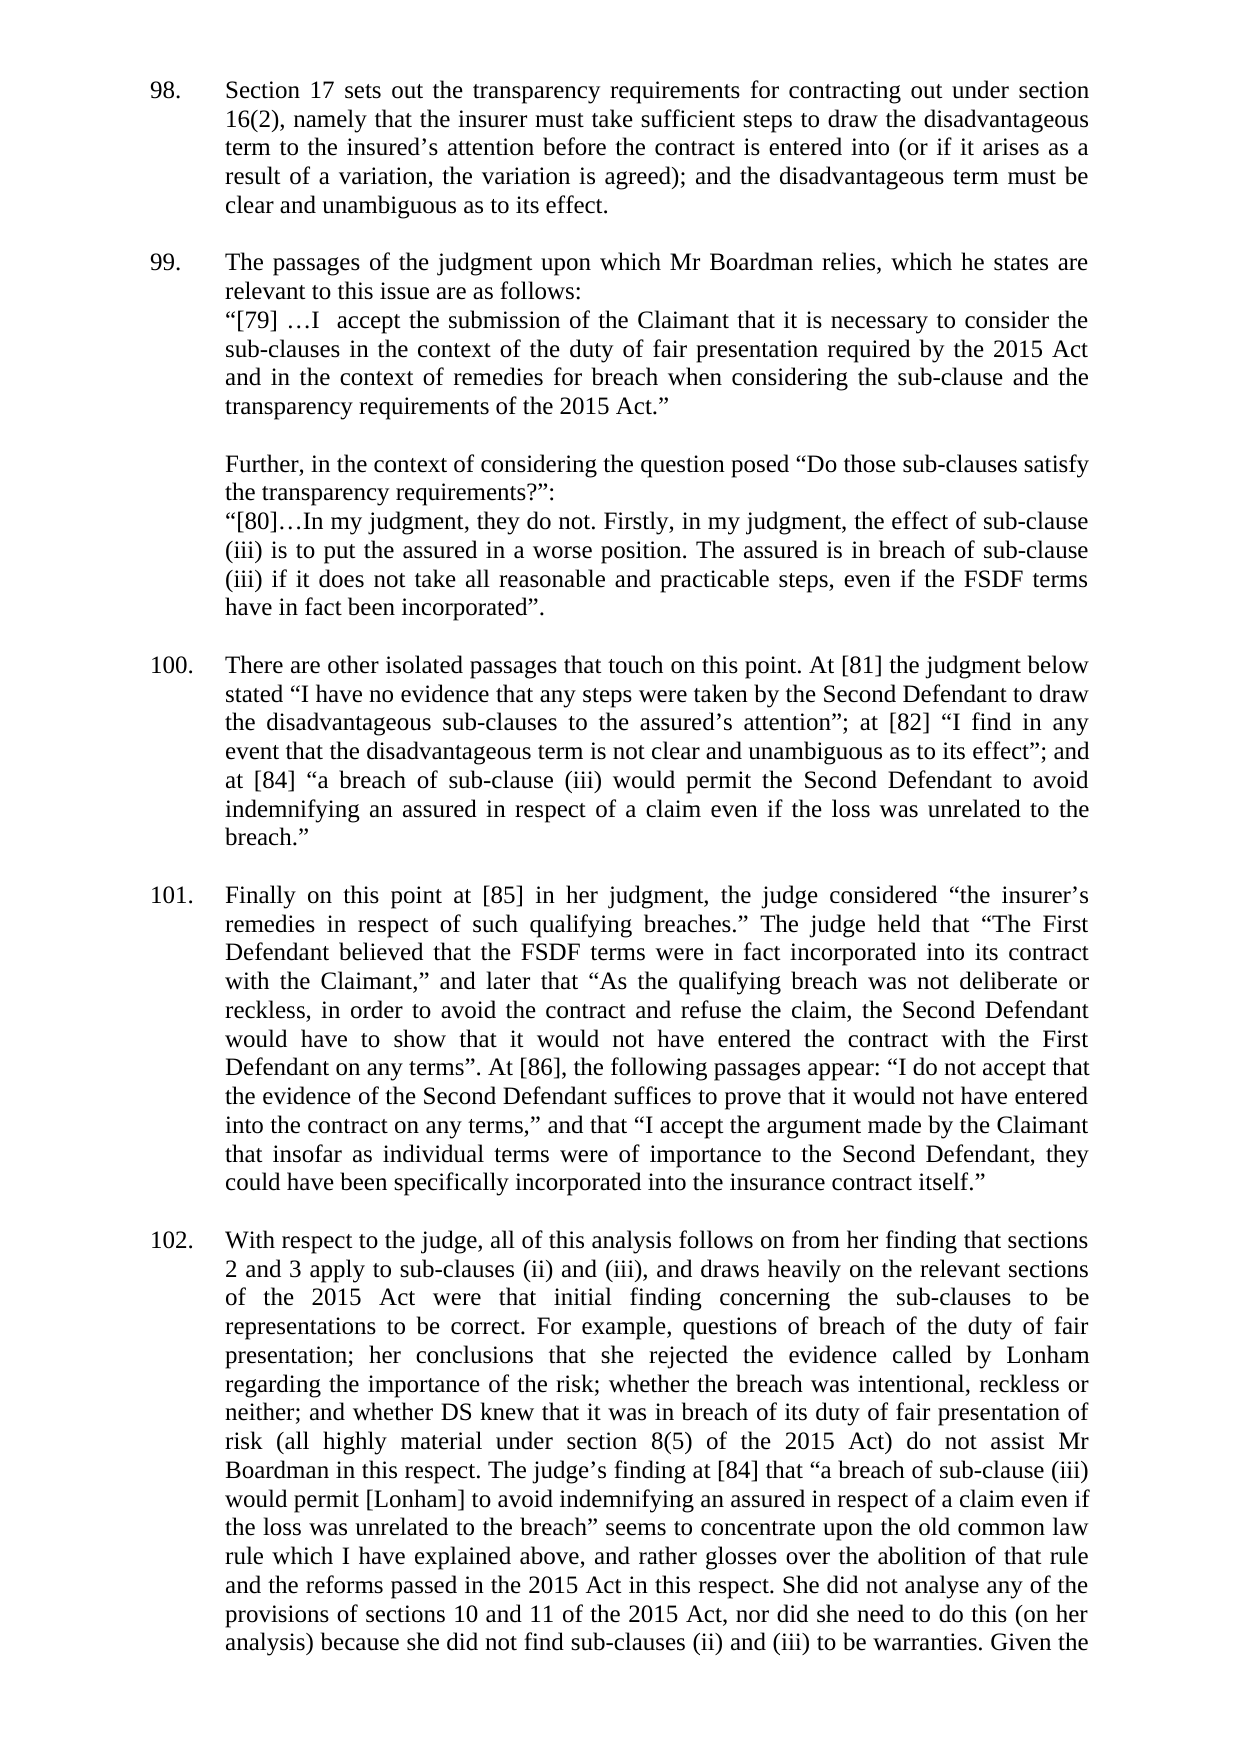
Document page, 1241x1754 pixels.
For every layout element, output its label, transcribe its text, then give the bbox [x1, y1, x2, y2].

text The passages of the judgment upon which Mr Boardman relies, which he states are relevant to this issue are as follows: [150, 247, 1090, 305]
list Further, in the context of considering the question posed “Do those sub-clauses satisfy the transparency requirements?”: [225, 449, 1090, 506]
text Finally on this point at [85] in her judgment, the judge considered “the insurer’s remedies in respect of such qualifying breaches.” The judge held that “The First Defendant believed that the FSDF terms were in fact incorporated into its contract with the Claimant,” and later that “As the qualifying breach was not deliberate or reckless, in order to avoid the contract and refuse the claim, the Second Defendant would have to show that it would not have entered the contract with the First Defendant on any terms”. At [86], the following passages appear: “I do not accept that the evidence of the Second Defendant suffices to prove that it would not have entered into the contract on any terms,” and that “I accept the argument made by the Claimant that insofar as individual terms were of importance to the Second Defendant, they could have been specifically incorporated into the insurance contract itself.” [150, 880, 1090, 1196]
list “[80]…In my judgment, they do not. Firstly, in my judgment, the effect of sub-clause (iii) is to put the assured in a worse position. The assured is in breach of sub-clause (iii) if it does not take all reasonable and practicable steps, even if the FSDF terms have in fact been incorporated”. [225, 506, 1090, 621]
text There are other isolated passages that touch on this point. At [81] the judgment below stated “I have no evidence that any steps were taken by the Second Defendant to draw the disadvantageous sub-clauses to the assured’s attention”; at [82] “I find in any event that the disadvantageous term is not clear and unambiguous as to its effect”; and at [84] “a breach of sub-clause (iii) would permit the Second Defendant to avoid indemnifying an assured in respect of a claim even if the loss was unrelated to the breach.” [150, 650, 1090, 851]
text Section 17 sets out the transparency requirements for contracting out under section 16(2), namely that the insurer must take sufficient steps to draw the disadvantageous term to the insured’s attention before the contract is entered into (or if it arises as a result of a variation, the variation is agreed); and the disadvantageous term must be clear and unambiguous as to its effect. [150, 75, 1090, 219]
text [150, 1225, 1090, 1656]
list “[79] …I accept the submission of the Claimant that it is necessary to consider the sub-clauses in the context of the duty of fair presentation required by the 2015 Act and in the context of remedies for breach when considering the sub-clause and the transparency requirements of the 2015 Act.” [225, 305, 1090, 420]
